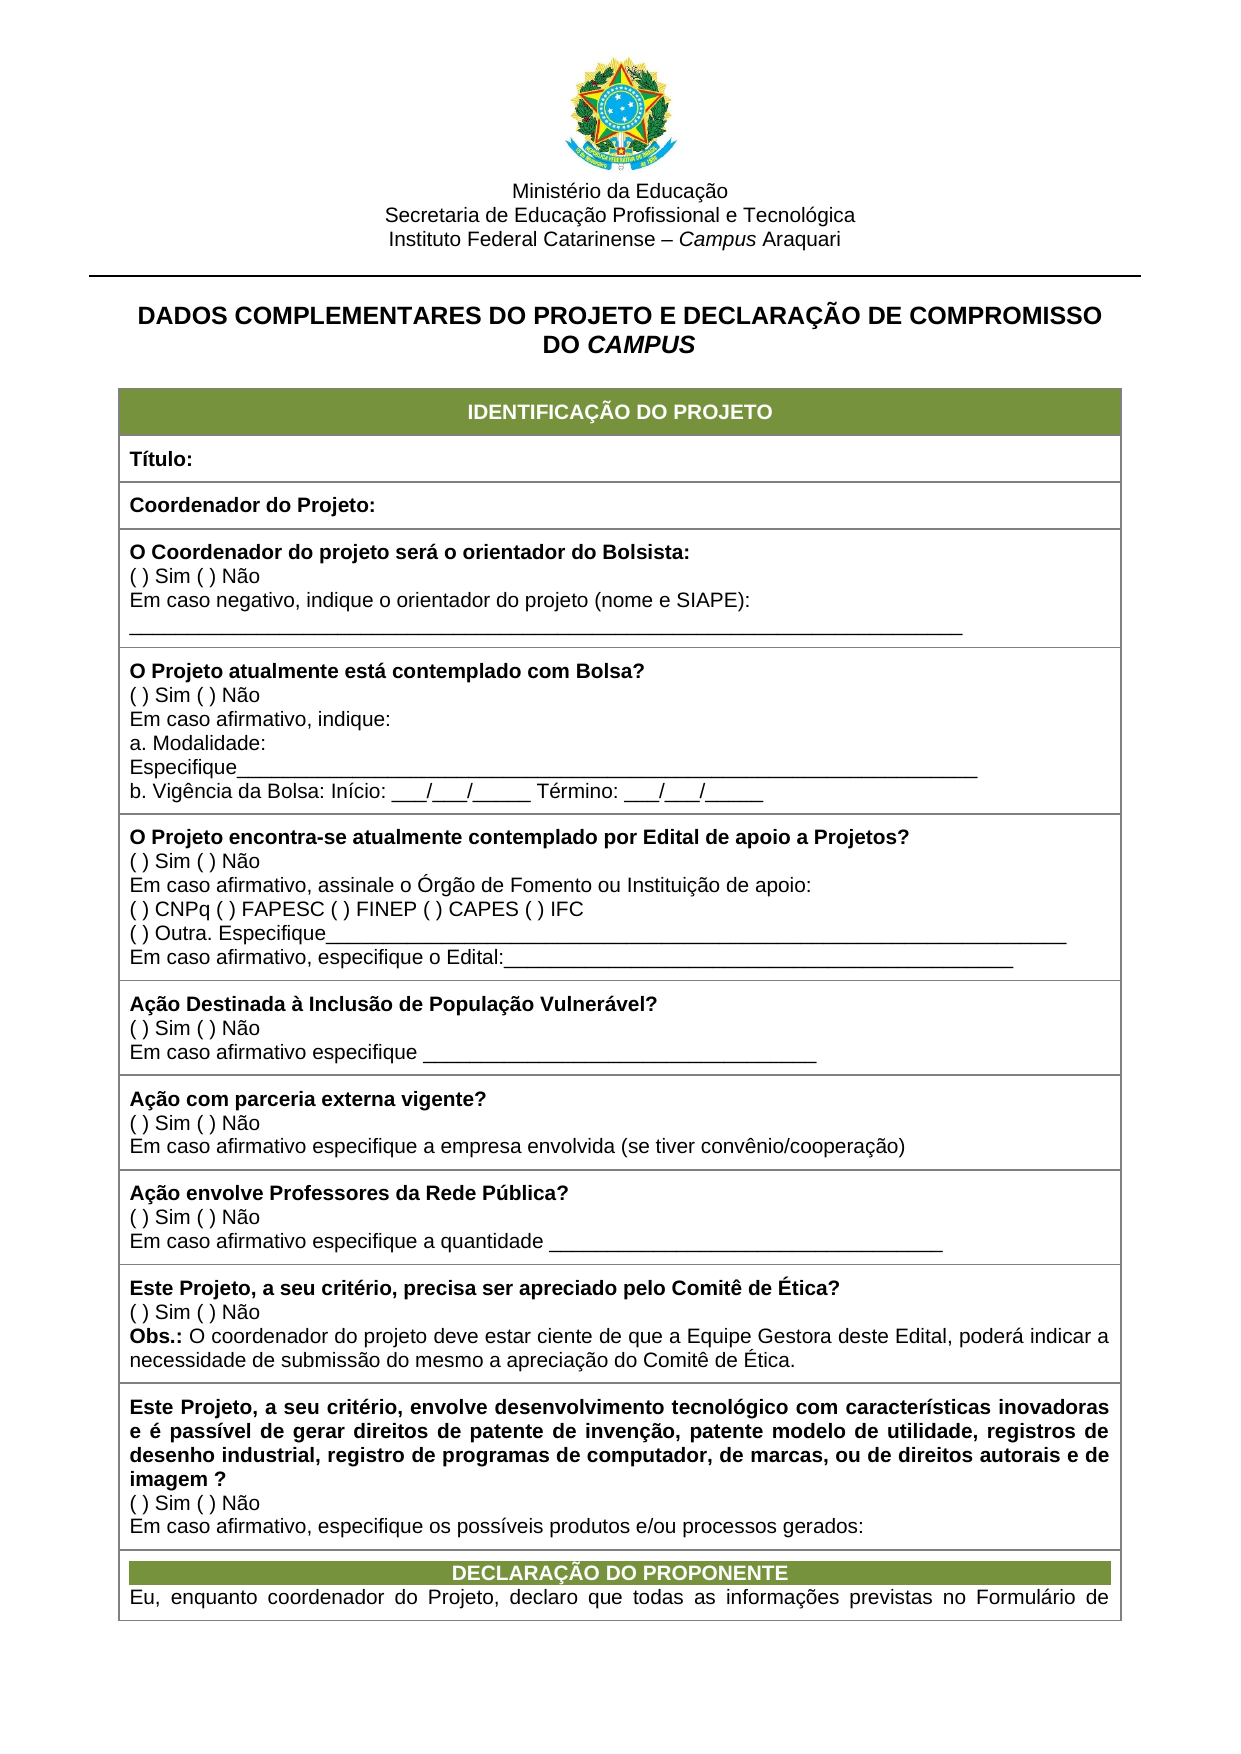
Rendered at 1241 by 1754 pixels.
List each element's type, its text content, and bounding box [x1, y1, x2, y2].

table_cell Ação envolve Professores da Rede Pública? ( ) Sim ( ) Não Em caso afirmativo especifique a quantidade __________________________________ [120, 1171, 1120, 1264]
table_cell Este Projeto, a seu critério, precisa ser apreciado pelo Comitê de Ética? ( ) Sim ( ) Não Obs.: O coordenador do projeto deve estar ciente de que a Equipe Gestora deste Edital, poderá indicar a necessidade de submissão do mesmo a apreciação do Comitê de Ética. [120, 1265, 1120, 1382]
table_cell Coordenador do Projeto: [120, 483, 1120, 528]
table_cell O Coordenador do projeto será o orientador do Bolsista: ( ) Sim ( ) Não Em caso negativo, indique o orientador do projeto (nome e SIAPE): ________________________________________________________________________ [120, 530, 1120, 646]
table_cell O Projeto encontra-se atualmente contemplado por Edital de apoio a Projetos? ( ) Sim ( ) Não Em caso afirmativo, assinale o Órgão de Fomento ou Instituição de apoio: ( ) CNPq ( ) FAPESC ( ) FINEP ( ) CAPES ( ) IFC ( ) Outra. Especifique________________________________________________________________ Em caso afirmativo, especifique o Edital:____________________________________________ [120, 815, 1120, 979]
table_header IDENTIFICAÇÃO DO PROJETO [120, 389, 1120, 434]
table_cell Ação Destinada à Inclusão de População Vulnerável? ( ) Sim ( ) Não Em caso afirmativo especifique __________________________________ [120, 981, 1120, 1074]
text DADOS COMPLEMENTARES DO PROJETO E DECLARAÇÃO DE COMPROMISSO DO CAMPUS [118, 301, 1122, 359]
table_cell Este Projeto, a seu critério, envolve desenvolvimento tecnológico com características inovadoras e é passível de gerar direitos de patente de invenção, patente modelo de utilidade, registros de desenho industrial, registro de programas de computador, de marcas, ou de direitos autorais e de imagem ? ( ) Sim ( ) Não Em caso afirmativo, especifique os possíveis produtos e/ou processos gerados: [120, 1384, 1120, 1549]
table_cell O Projeto atualmente está contemplado com Bolsa? ( ) Sim ( ) Não Em caso afirmativo, indique: a. Modalidade: Especifique________________________________________________________________ b. Vigência da Bolsa: Início: ___/___/_____ Término: ___/___/_____ [120, 648, 1120, 813]
picture [528, 56, 713, 174]
table_cell Ação com parceria externa vigente? ( ) Sim ( ) Não Em caso afirmativo especifique a empresa envolvida (se tiver convênio/cooperação) [120, 1076, 1120, 1169]
table_cell Título: [120, 436, 1120, 481]
